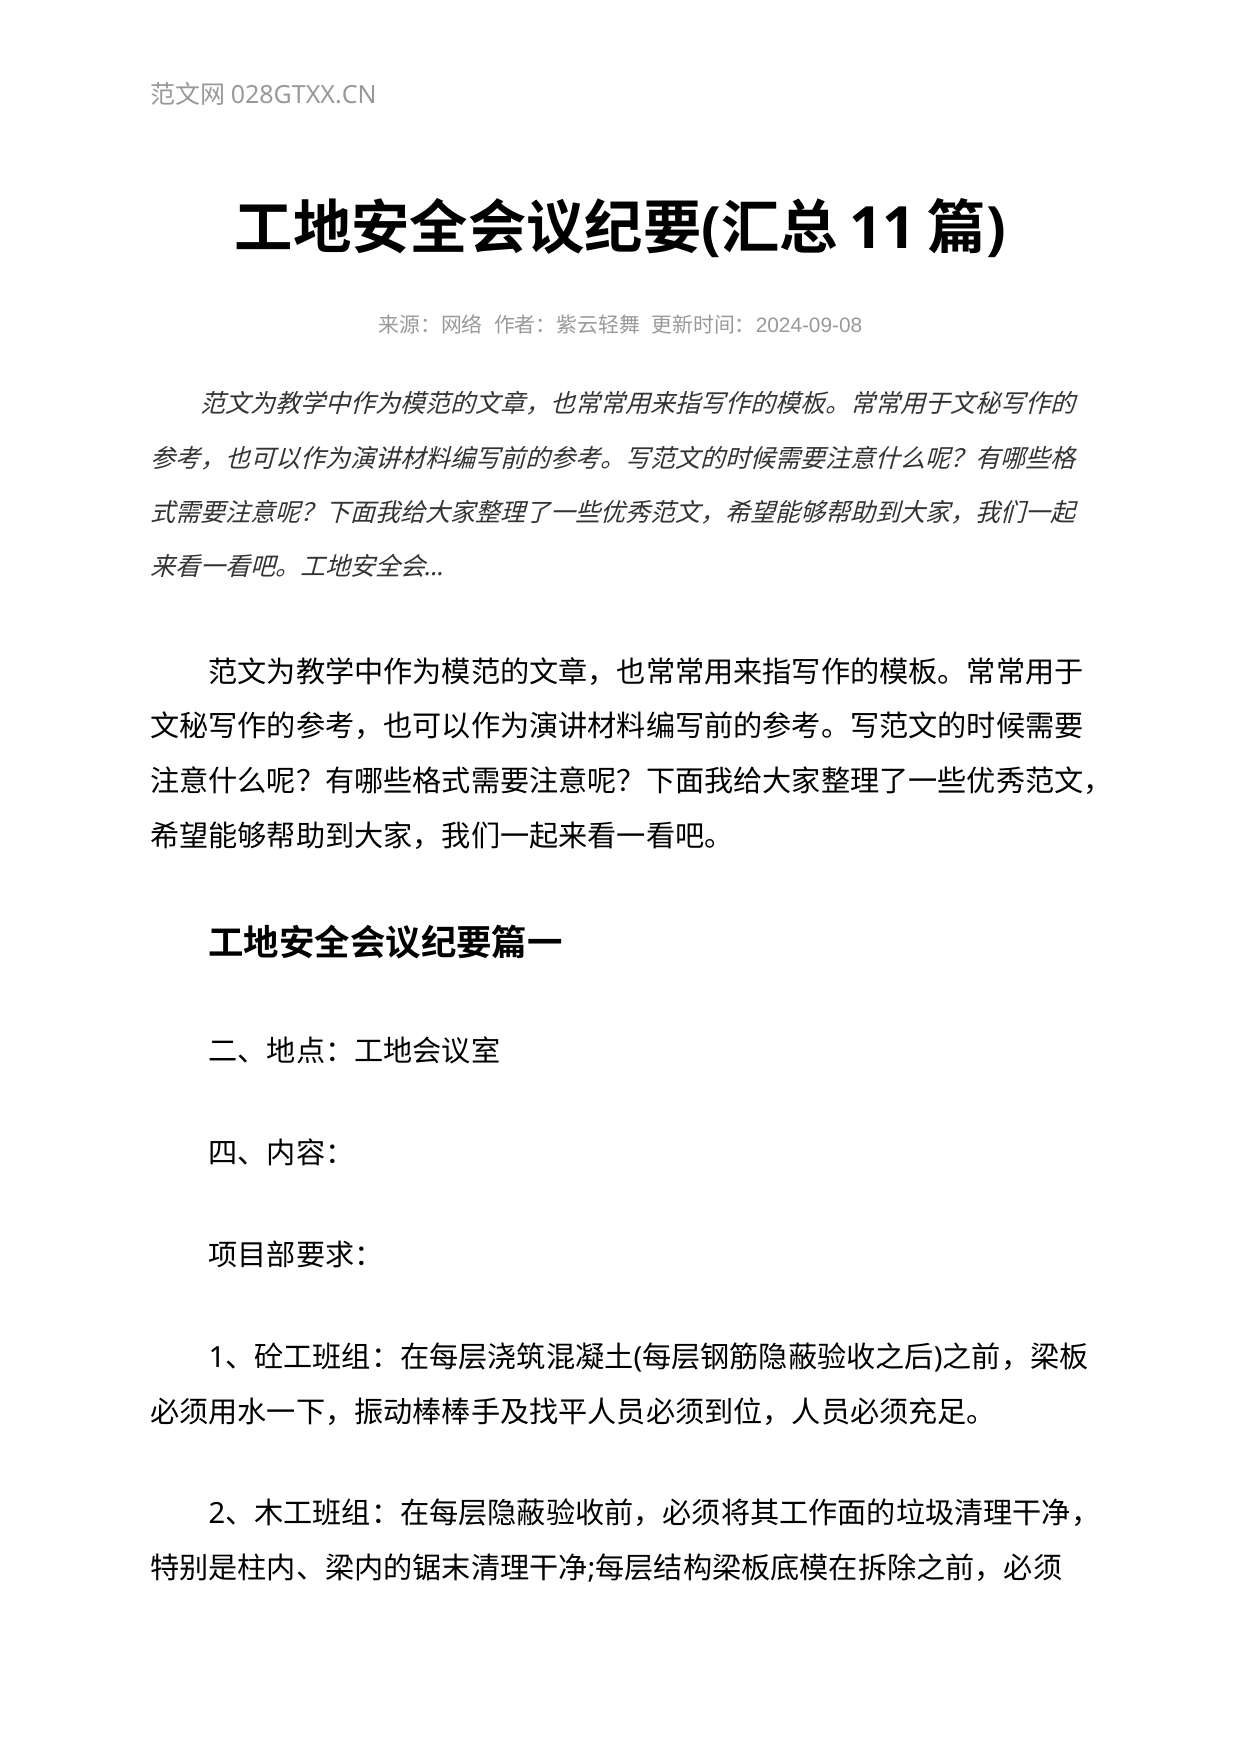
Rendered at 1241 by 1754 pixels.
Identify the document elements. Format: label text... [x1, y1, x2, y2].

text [150, 1490, 1090, 1587]
text 来源：网络 作者：紫云轻舞 更新时间：2024-09-08 [150, 313, 1090, 337]
text 四、内容： [150, 1130, 1090, 1172]
text 二、地点：工地会议室 [150, 1028, 1090, 1070]
text 工地安全会议纪要篇一 [150, 914, 1090, 966]
subtitle 工地安全会议纪要(汇总11篇) [150, 181, 1090, 266]
text 范文为教学中作为模范的文章，也常常用来指写作的模板。常常用于文秘写作的参考，也可以作为演讲材料编写前的参考。写范文的时候需要注意什么呢？有哪些格式需要注意呢？下面我给大家整理了一些优秀范文，希望能够帮助到大家，我们一起来看一看吧。工地安全会... [150, 384, 1090, 583]
text 项目部要求： [150, 1232, 1090, 1274]
text 范文为教学中作为模范的文章，也常常用来指写作的模板。常常用于文秘写作的参考，也可以作为演讲材料编写前的参考。写范文的时候需要注意什么呢？有哪些格式需要注意呢？下面我给大家整理了一些优秀范文，希望能够帮助到大家，我们一起来看一看吧。 [150, 648, 1090, 855]
text 1、砼工班组：在每层浇筑混凝土(每层钢筋隐蔽验收之后)之前，梁板必须用水一下，振动棒棒手及找平人员必须到位，人员必须充足。 [150, 1333, 1090, 1431]
